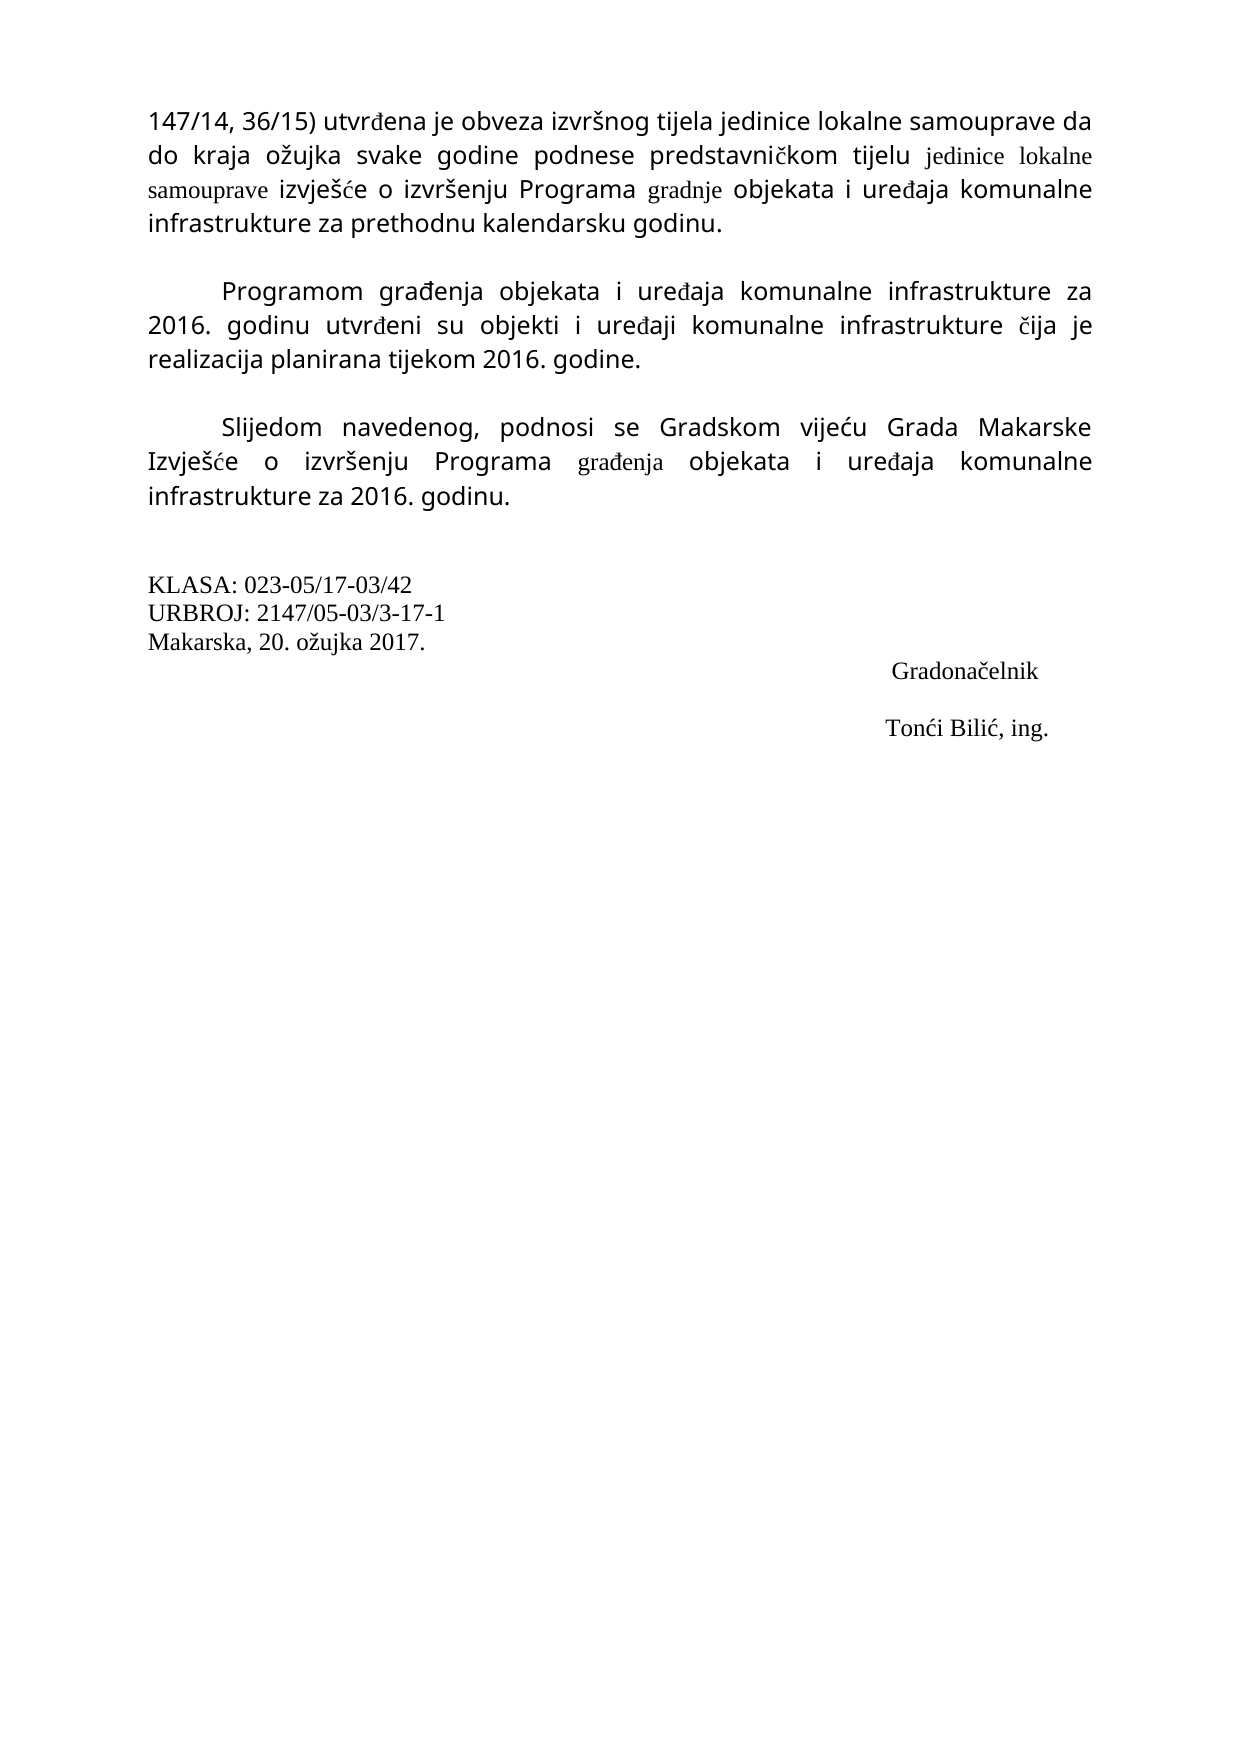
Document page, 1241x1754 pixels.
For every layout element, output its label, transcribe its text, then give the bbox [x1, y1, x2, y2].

text URBROJ: 2147/05-03/3-17-1 [148, 598, 1093, 627]
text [148, 103, 1093, 240]
text KLASA: 023-05/17-03/42 [148, 570, 1093, 598]
text Gradonačelnik [811, 656, 1093, 685]
text Slijedom navedenog, podnosi se Gradskom vijeću Grada Makarske Izvješće o izvršenju Programa građenja objekata i uređaja komunalne infrastrukture za 2016. godinu. [148, 410, 1093, 512]
text Makarska, 20. ožujka 2017. [148, 627, 1093, 656]
text Tonći Bilić, ing. [885, 685, 1093, 741]
text Programom građenja objekata i uređaja komunalne infrastrukture za 2016. godinu utvrđeni su objekti i uređaji komunalne infrastrukture čija je realizacija planirana tijekom 2016. godine. [148, 274, 1093, 376]
